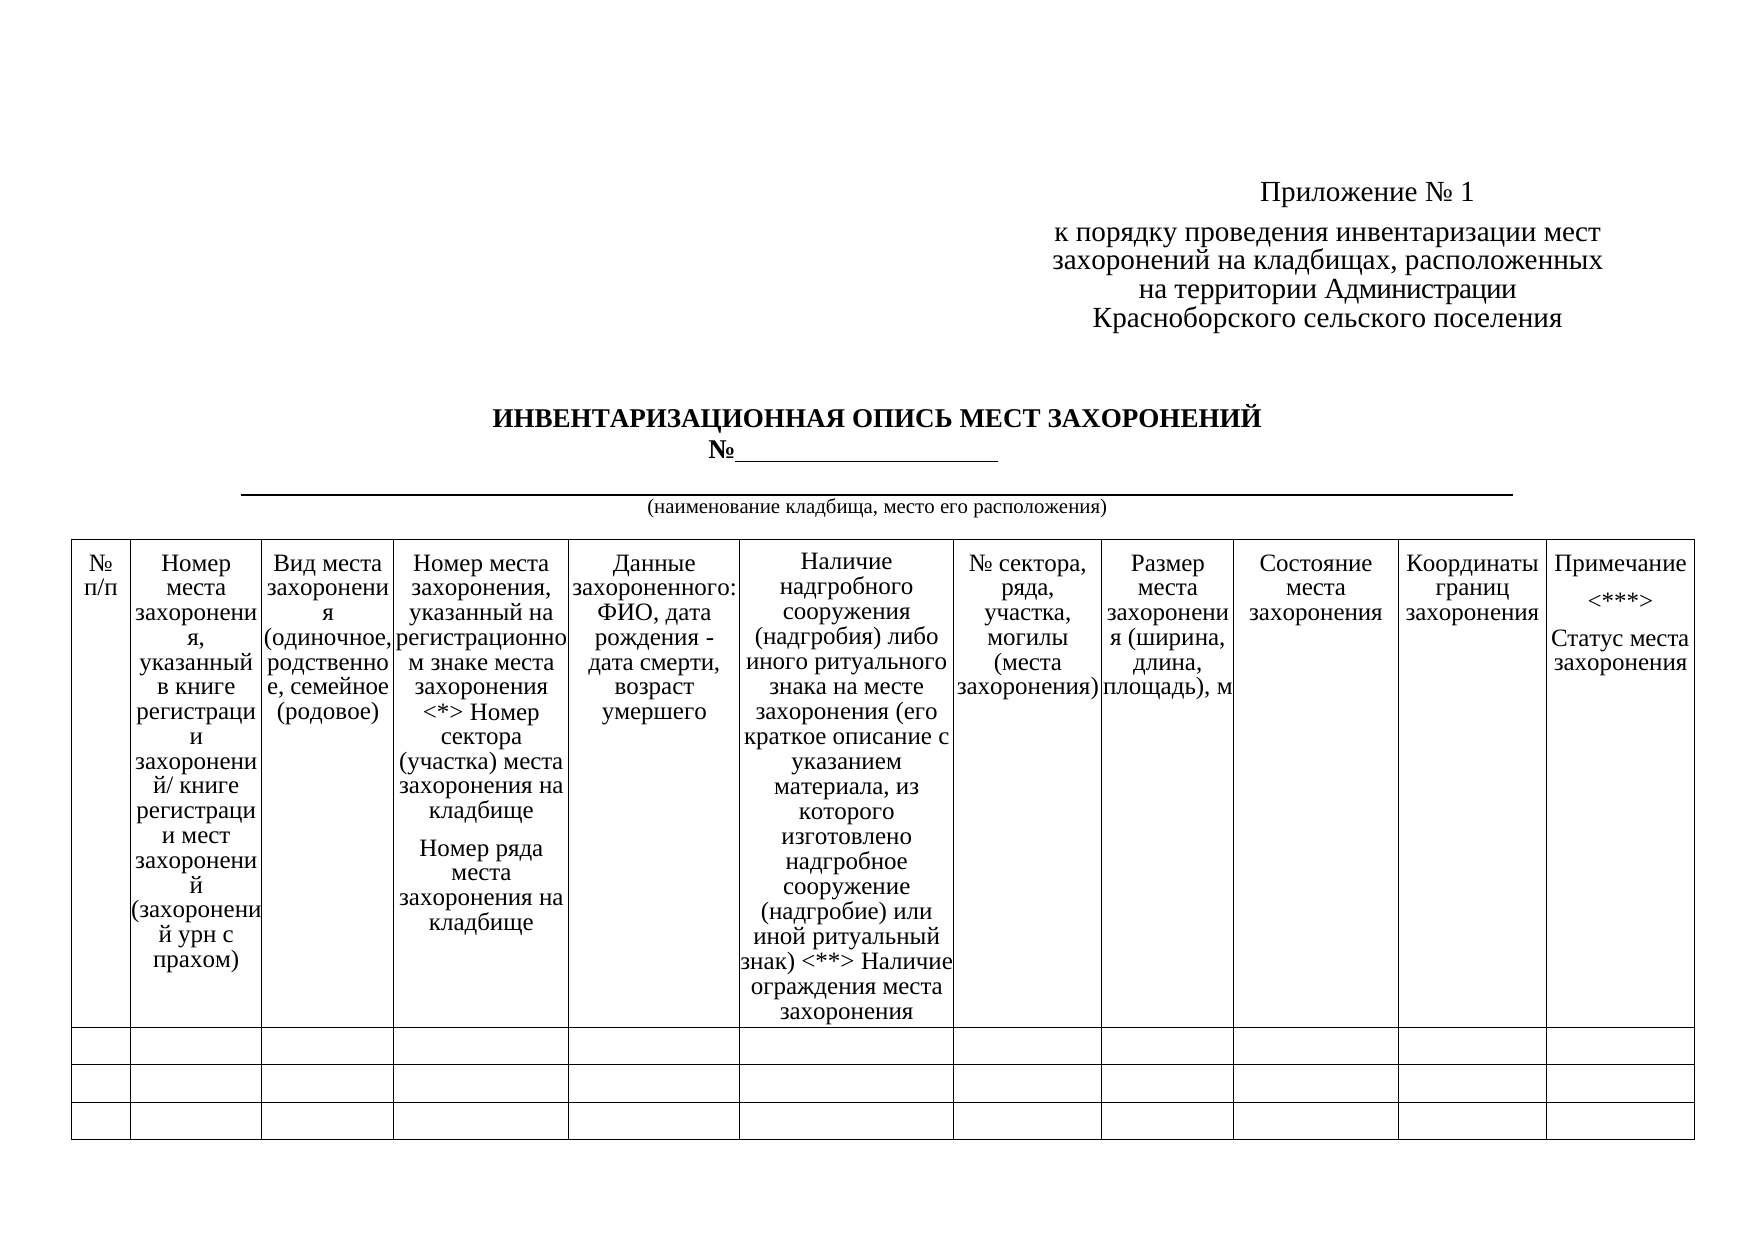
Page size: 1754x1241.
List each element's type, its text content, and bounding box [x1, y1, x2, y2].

table_cell [1547, 1028, 1694, 1064]
table_header № п/п [72, 540, 130, 1026]
table_header Размер места захоронени я (ширина, длина, площадь), м [1102, 540, 1233, 1026]
table_cell [569, 1065, 739, 1101]
table_cell [954, 1065, 1101, 1101]
table_cell [131, 1028, 261, 1064]
table_header Наличие надгробного сооружения (надгробия) либо иного ритуального знака на месте захоронения (его краткое описание с указанием материала, из которого изготовлено надгробное сооружение (надгробие) или иной ритуальный знак) <**> Наличие ограждения места захоронения [740, 540, 953, 1026]
text к порядку проведения инвентаризации мест захоронений на кладбищах, расположенных на территории Администрации Красноборского сельского поселения [1052, 218, 1603, 333]
table_cell [262, 1065, 393, 1101]
table_cell [1102, 1028, 1233, 1064]
table_cell [72, 1065, 130, 1101]
table_cell [1547, 1065, 1694, 1101]
table_header Номер места захоронения, указанный на регистрационно м знаке места захоронения <*> Номер сектора (участка) места захоронения на кладбище Номер ряда места захоронения на кладбище [394, 540, 568, 1026]
table_cell [569, 1103, 739, 1139]
table_header Данные захороненного: ФИО, дата рождения - дата смерти, возраст умершего [569, 540, 739, 1026]
table_cell [1234, 1065, 1398, 1101]
table_cell [1234, 1028, 1398, 1064]
table_cell [262, 1028, 393, 1064]
table_header Состояние места захоронения [1234, 540, 1398, 1026]
table_header Примечание <***> Статус места захоронения [1547, 540, 1694, 1026]
table_header Номер места захоронени я, указанный в книге регистраци и захоронени й/ книге регистраци и мест захоронени й (захоронени й урн с прахом) [131, 540, 261, 1026]
table_cell [72, 1103, 130, 1139]
table_cell [394, 1028, 568, 1064]
text № [48, 434, 1658, 465]
table_cell [72, 1028, 130, 1064]
table_cell [954, 1103, 1101, 1139]
table_header Координаты границ захоронения [1399, 540, 1546, 1026]
table_cell [1399, 1103, 1546, 1139]
table_cell [131, 1103, 261, 1139]
table_cell [740, 1103, 953, 1139]
table_cell [1547, 1103, 1694, 1139]
table_cell [569, 1028, 739, 1064]
table_cell [954, 1028, 1101, 1064]
table_cell [394, 1103, 568, 1139]
table_cell [1399, 1065, 1546, 1101]
text (наименование кладбища, место его расположения) [48, 490, 1706, 517]
table_cell [1234, 1103, 1398, 1139]
table_header Вид места захоронени я (одиночное, родственно е, семейное (родовое) [262, 540, 393, 1026]
table_cell [1399, 1028, 1546, 1064]
table_cell [131, 1065, 261, 1101]
table_cell [740, 1065, 953, 1101]
table_cell [740, 1028, 953, 1064]
text Приложение № 1 [1076, 174, 1658, 207]
table_cell [1102, 1065, 1233, 1101]
table_header № сектора, ряда, участка, могилы (места захоронения) [954, 540, 1101, 1026]
table_cell [1102, 1103, 1233, 1139]
text ИНВЕНТАРИЗАЦИОННАЯ ОПИСЬ МЕСТ ЗАХОРОНЕНИЙ [48, 403, 1706, 434]
table_cell [394, 1065, 568, 1101]
table_cell [262, 1103, 393, 1139]
